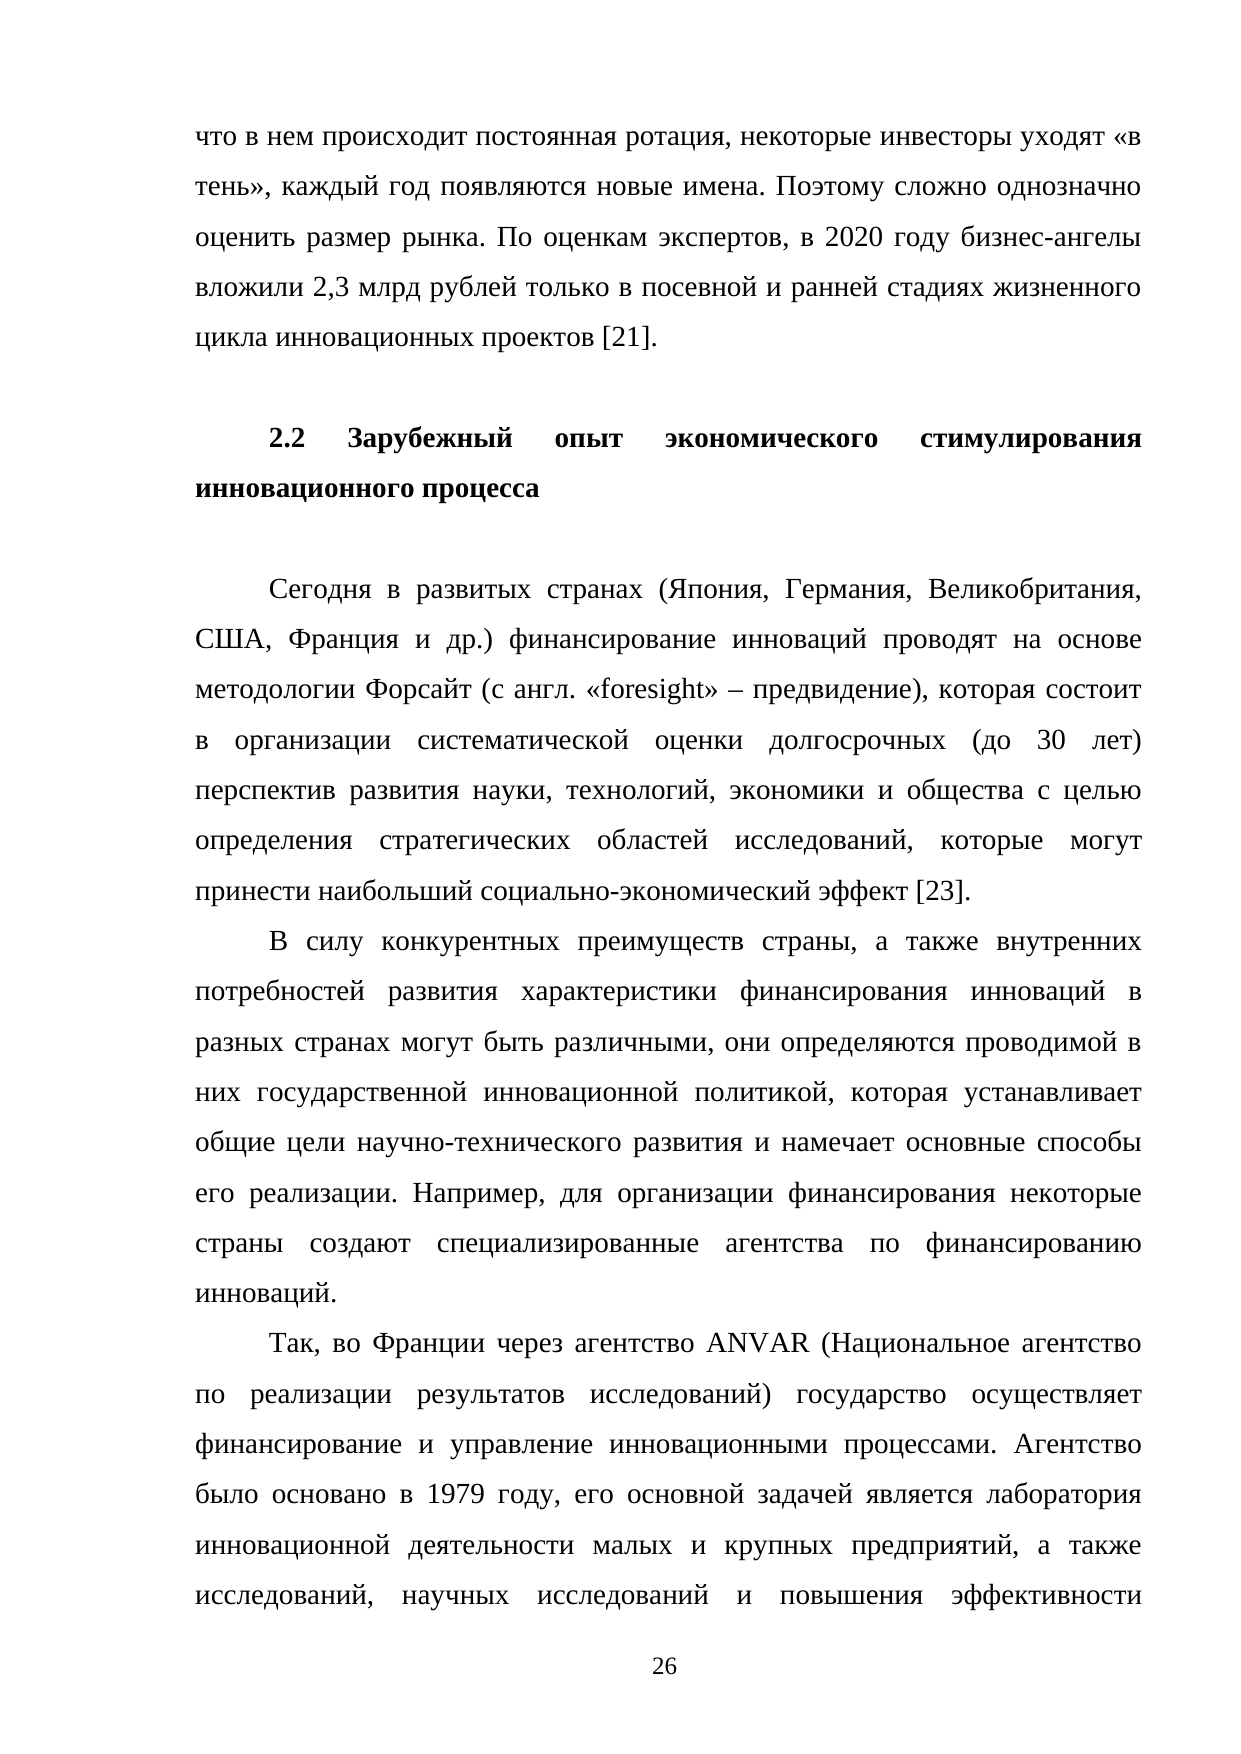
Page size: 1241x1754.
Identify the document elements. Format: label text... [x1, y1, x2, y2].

text Сегодня в развитых странах (Япония, Германия, Великобритания, США, Франция и др.) финансирование инноваций проводят на основе методологии Форсайт (с англ. «foresight» – предвидение), которая состоит в организации систематической оценки долгосрочных (до 30 лет) перспектив развития науки, технологий, экономики и общества с целью определения стратегических областей исследований, которые могут принести наибольший социально-экономический эффект [23]. [195, 571, 1143, 906]
text В силу конкурентных преимуществ страны, а также внутренних потребностей развития характеристики финансирования инноваций в разных странах могут быть различными, они определяются проводимой в них государственной инновационной политикой, которая устанавливает общие цели научно-технического развития и намечает основные способы его реализации. Например, для организации финансирования некоторые страны создают специализированные агентства по финансированию инноваций. [195, 923, 1143, 1309]
text 2.2 Зарубежный опыт экономического стимулирования инновационного процесса [195, 420, 1143, 504]
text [195, 118, 1143, 353]
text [195, 1326, 1143, 1611]
